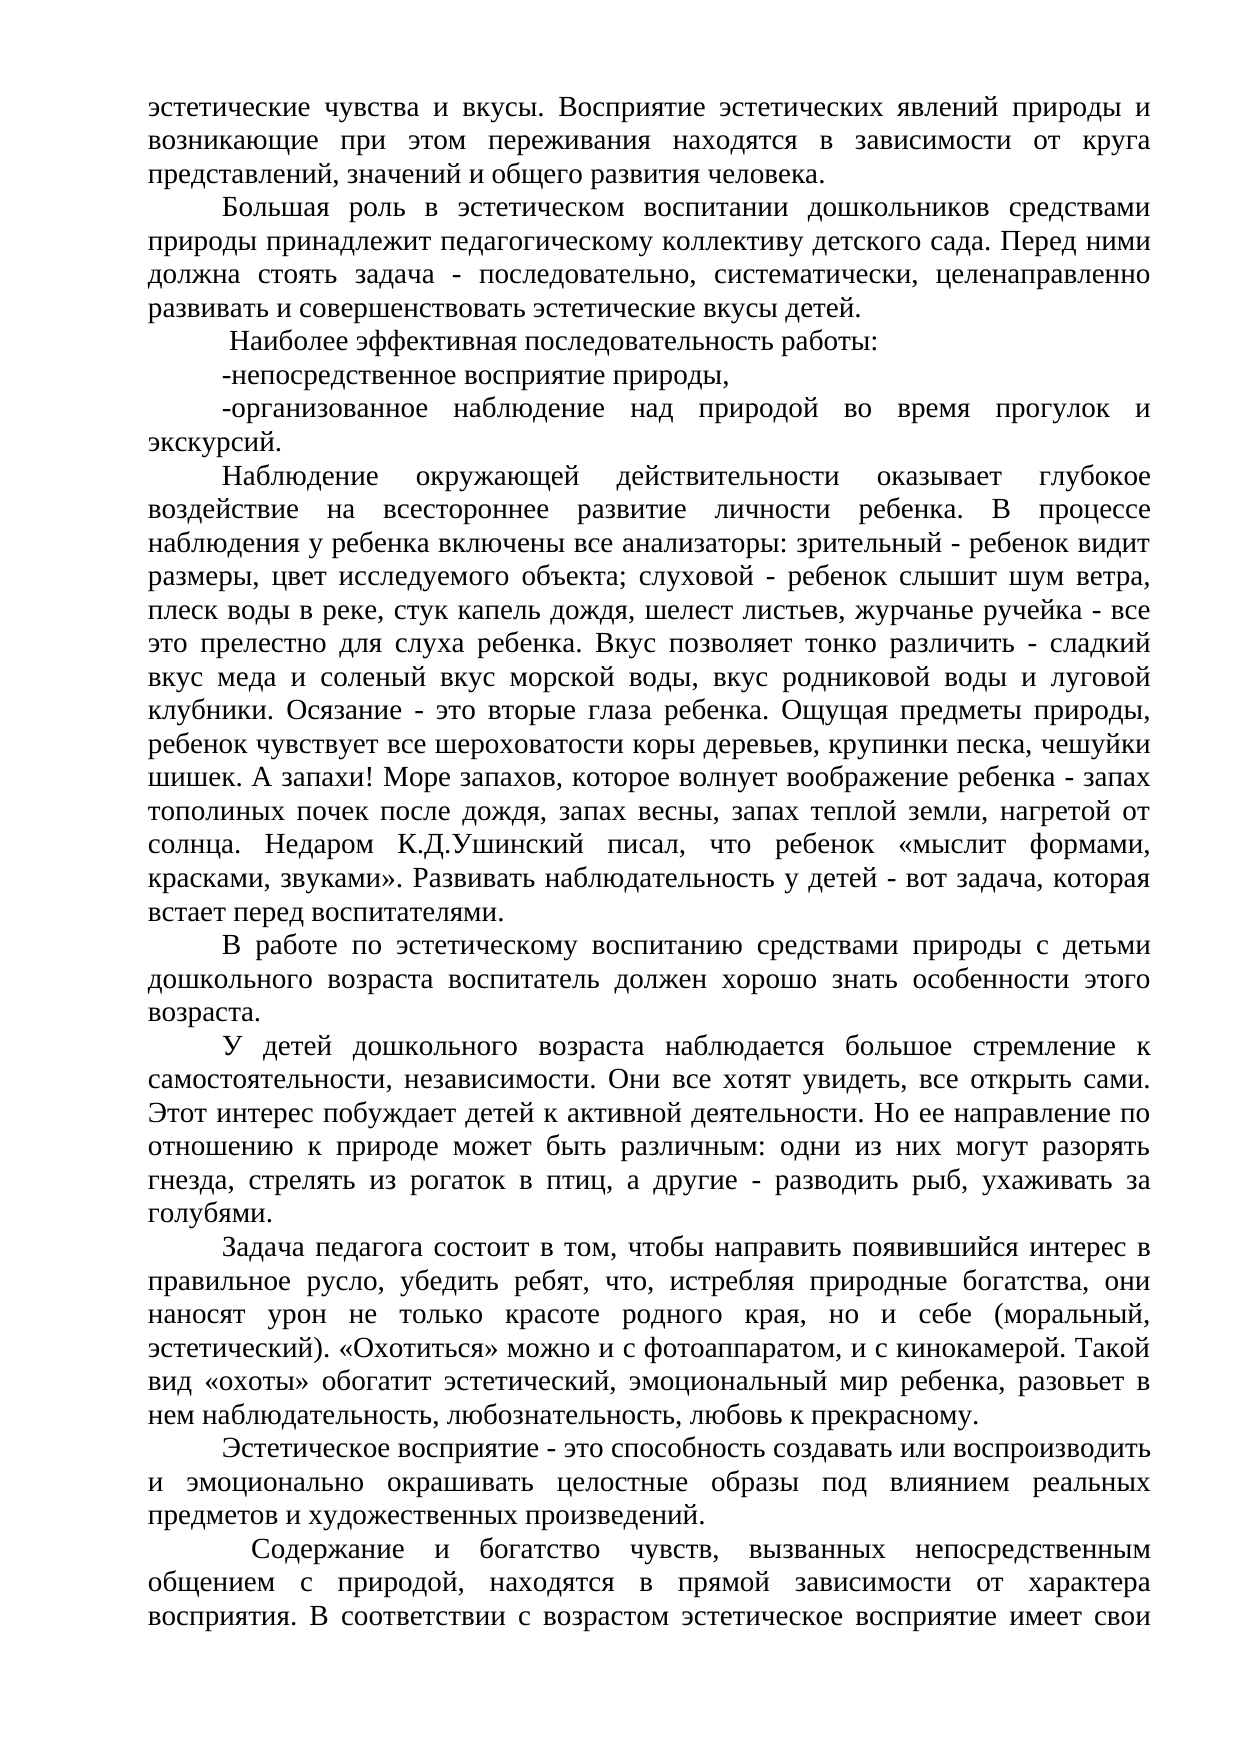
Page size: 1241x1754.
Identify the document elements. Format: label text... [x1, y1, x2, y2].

text Наблюдение окружающей действительности оказывает глубокое воздействие на всестороннее развитие личности ребенка. В процессе наблюдения у ребенка включены все анализаторы: зрительный - ребенок видит размеры, цвет исследуемого объекта; слуховой - ребенок слышит шум ветра, плеск воды в реке, стук капель дождя, шелест листьев, журчанье ручейка - все это прелестно для слуха ребенка. Вкус позволяет тонко различить - сладкий вкус меда и соленый вкус морской воды, вкус родниковой воды и луговой клубники. Осязание - это вторые глаза ребенка. Ощущая предметы природы, ребенок чувствует все шероховатости коры деревьев, крупинки песка, чешуйки шишек. А запахи! Море запахов, которое волнует воображение ребенка - запах тополиных почек после дождя, запах весны, запах теплой земли, нагретой от солнца. Недаром К.Д.Ушинский писал, что ребенок «мыслит формами, красками, звуками». Развивать наблюдательность у детей - вот задача, которая встает перед воспитателями. [148, 458, 1152, 927]
text Задача педагога состоит в том, чтобы направить появившийся интерес в правильное русло, убедить ребят, что, истребляя природные богатства, они наносят урон не только красоте родного края, но и себе (моральный, эстетический). «Охотиться» можно и с фотоаппаратом, и с кинокамерой. Такой вид «охоты» обогатит эстетический, эмоциональный мир ребенка, разовьет в нем наблюдательность, любознательность, любовь к прекрасному. [148, 1229, 1152, 1430]
text В работе по эстетическому воспитанию средствами природы с детьми дошкольного возраста воспитатель должен хорошо знать особенности этого возраста. [148, 927, 1152, 1028]
text -организованное наблюдение над природой во время прогулок и экскурсий. [148, 391, 1152, 458]
text Большая роль в эстетическом воспитании дошкольников средствами природы принадлежит педагогическому коллективу детского сада. Перед ними должна стоять задача - последовательно, систематически, целенаправленно развивать и совершенствовать эстетические вкусы детей. [148, 189, 1152, 323]
text -непосредственное восприятие природы, [148, 357, 1152, 391]
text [148, 1531, 1152, 1632]
text Наиболее эффективная последовательность работы: [148, 323, 1152, 357]
text У детей дошкольного возраста наблюдается большое стремление к самостоятельности, независимости. Они все хотят увидеть, все открыть сами. Этот интерес побуждает детей к активной деятельности. Но ее направление по отношению к природе может быть различным: одни из них могут разорять гнезда, стрелять из рогаток в птиц, а другие - разводить рыб, ухаживать за голубями. [148, 1028, 1152, 1229]
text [148, 89, 1152, 189]
text Эстетическое восприятие - это способность создавать или воспроизводить и эмоционально окрашивать целостные образы под влиянием реальных предметов и художественных произведений. [148, 1430, 1152, 1531]
